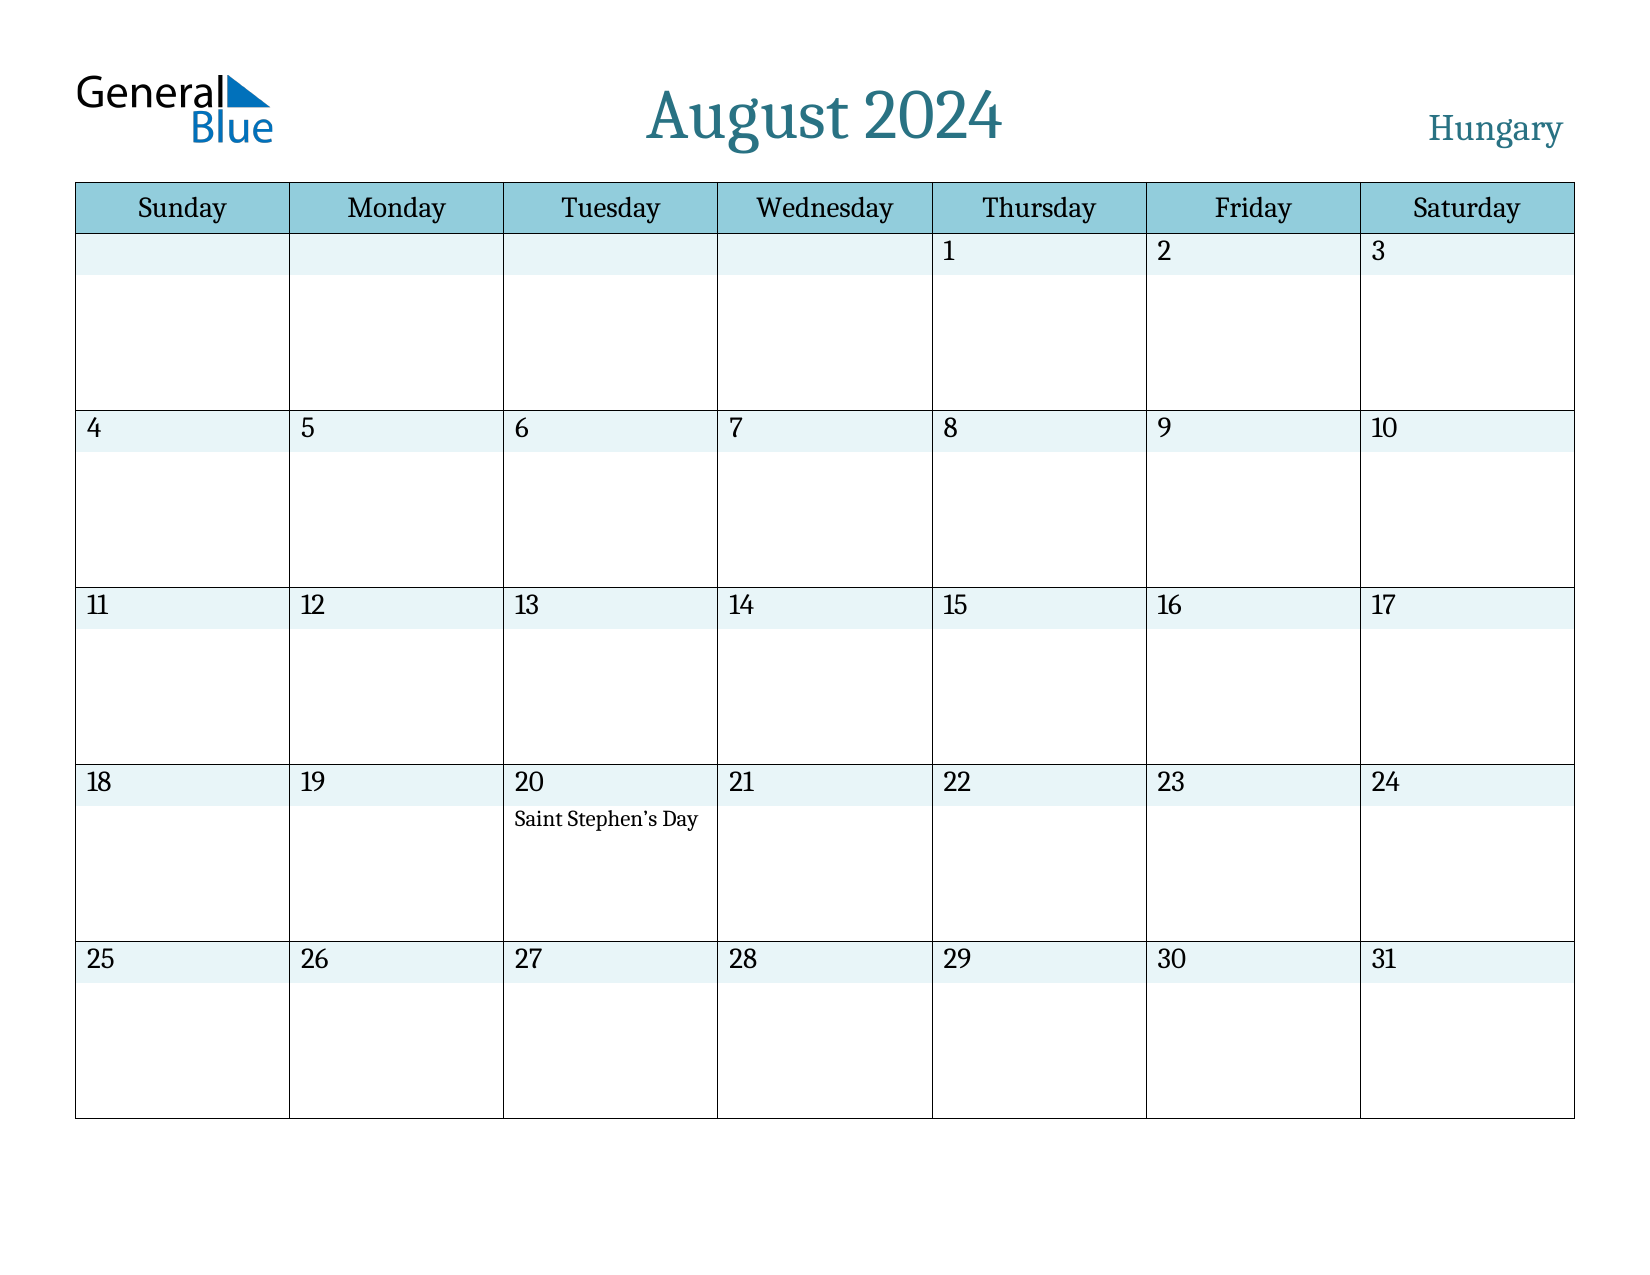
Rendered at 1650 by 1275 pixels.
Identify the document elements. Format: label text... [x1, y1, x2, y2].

table_cell 16 [1147, 588, 1360, 629]
table_cell Monday [290, 183, 503, 233]
table_cell Wednesday [718, 183, 932, 233]
table_cell [76, 629, 289, 764]
table_cell 22 [933, 765, 1146, 806]
table_header August 2024 [504, 75, 1146, 182]
table_cell 10 [1361, 411, 1574, 452]
table_cell [1361, 806, 1574, 941]
table_cell [290, 806, 503, 941]
table_cell 19 [290, 765, 503, 806]
table_cell [290, 275, 503, 410]
table_cell [76, 234, 289, 275]
table_cell 27 [504, 942, 717, 983]
table_cell [933, 275, 1146, 410]
table_cell 30 [1147, 942, 1360, 983]
table_cell [1147, 806, 1360, 941]
table_cell [504, 983, 717, 1118]
table_cell 5 [290, 411, 503, 452]
table_cell 29 [933, 942, 1146, 983]
table_cell 8 [933, 411, 1146, 452]
table_cell 7 [718, 411, 932, 452]
table_cell [1147, 452, 1360, 587]
table_cell Friday [1147, 183, 1360, 233]
table_cell [1361, 983, 1574, 1118]
table_cell [933, 806, 1146, 941]
table_cell 18 [76, 765, 289, 806]
table_cell [290, 983, 503, 1118]
table_cell [718, 234, 932, 275]
table_cell 3 [1361, 234, 1574, 275]
table_cell [1361, 629, 1574, 764]
table_cell 24 [1361, 765, 1574, 806]
table_cell Tuesday [504, 183, 717, 233]
table_cell 4 [76, 411, 289, 452]
table_cell 6 [504, 411, 717, 452]
table_cell [504, 452, 717, 587]
table_cell [1147, 983, 1360, 1118]
table_cell [76, 275, 289, 410]
table_cell [933, 629, 1146, 764]
table_cell [718, 275, 932, 410]
table_cell 31 [1361, 942, 1574, 983]
table_cell [76, 983, 289, 1118]
table_cell [1147, 275, 1360, 410]
table_cell [718, 983, 932, 1118]
table_cell [504, 629, 717, 764]
table_cell [290, 234, 503, 275]
table_cell [933, 452, 1146, 587]
table_cell 1 [933, 234, 1146, 275]
table_cell 17 [1361, 588, 1574, 629]
table_cell 9 [1147, 411, 1360, 452]
table_cell 23 [1147, 765, 1360, 806]
table_cell [76, 806, 289, 941]
table_cell [504, 275, 717, 410]
table_cell [718, 452, 932, 587]
table_cell Sunday [76, 183, 289, 233]
table_cell [1361, 452, 1574, 587]
table_cell [290, 452, 503, 587]
table_cell 2 [1147, 234, 1360, 275]
table_cell 12 [290, 588, 503, 629]
table_cell [933, 983, 1146, 1118]
table_cell 21 [718, 765, 932, 806]
table_cell 14 [718, 588, 932, 629]
table_cell 13 [504, 588, 717, 629]
table_cell Saturday [1361, 183, 1574, 233]
table_cell [76, 452, 289, 587]
table_header [76, 75, 503, 182]
table_cell [1361, 275, 1574, 410]
table_cell [718, 806, 932, 941]
table_cell Thursday [933, 183, 1146, 233]
table_cell [1147, 629, 1360, 764]
table_cell 15 [933, 588, 1146, 629]
table_cell 25 [76, 942, 289, 983]
picture [77, 75, 273, 143]
table_cell 28 [718, 942, 932, 983]
table_cell 26 [290, 942, 503, 983]
table_cell 20 [504, 765, 717, 806]
table_cell [290, 629, 503, 764]
table_cell Saint Stephen’s Day [504, 806, 717, 941]
table_cell [718, 629, 932, 764]
table_cell [504, 234, 717, 275]
table_header Hungary [1146, 75, 1574, 182]
table_cell 11 [76, 588, 289, 629]
